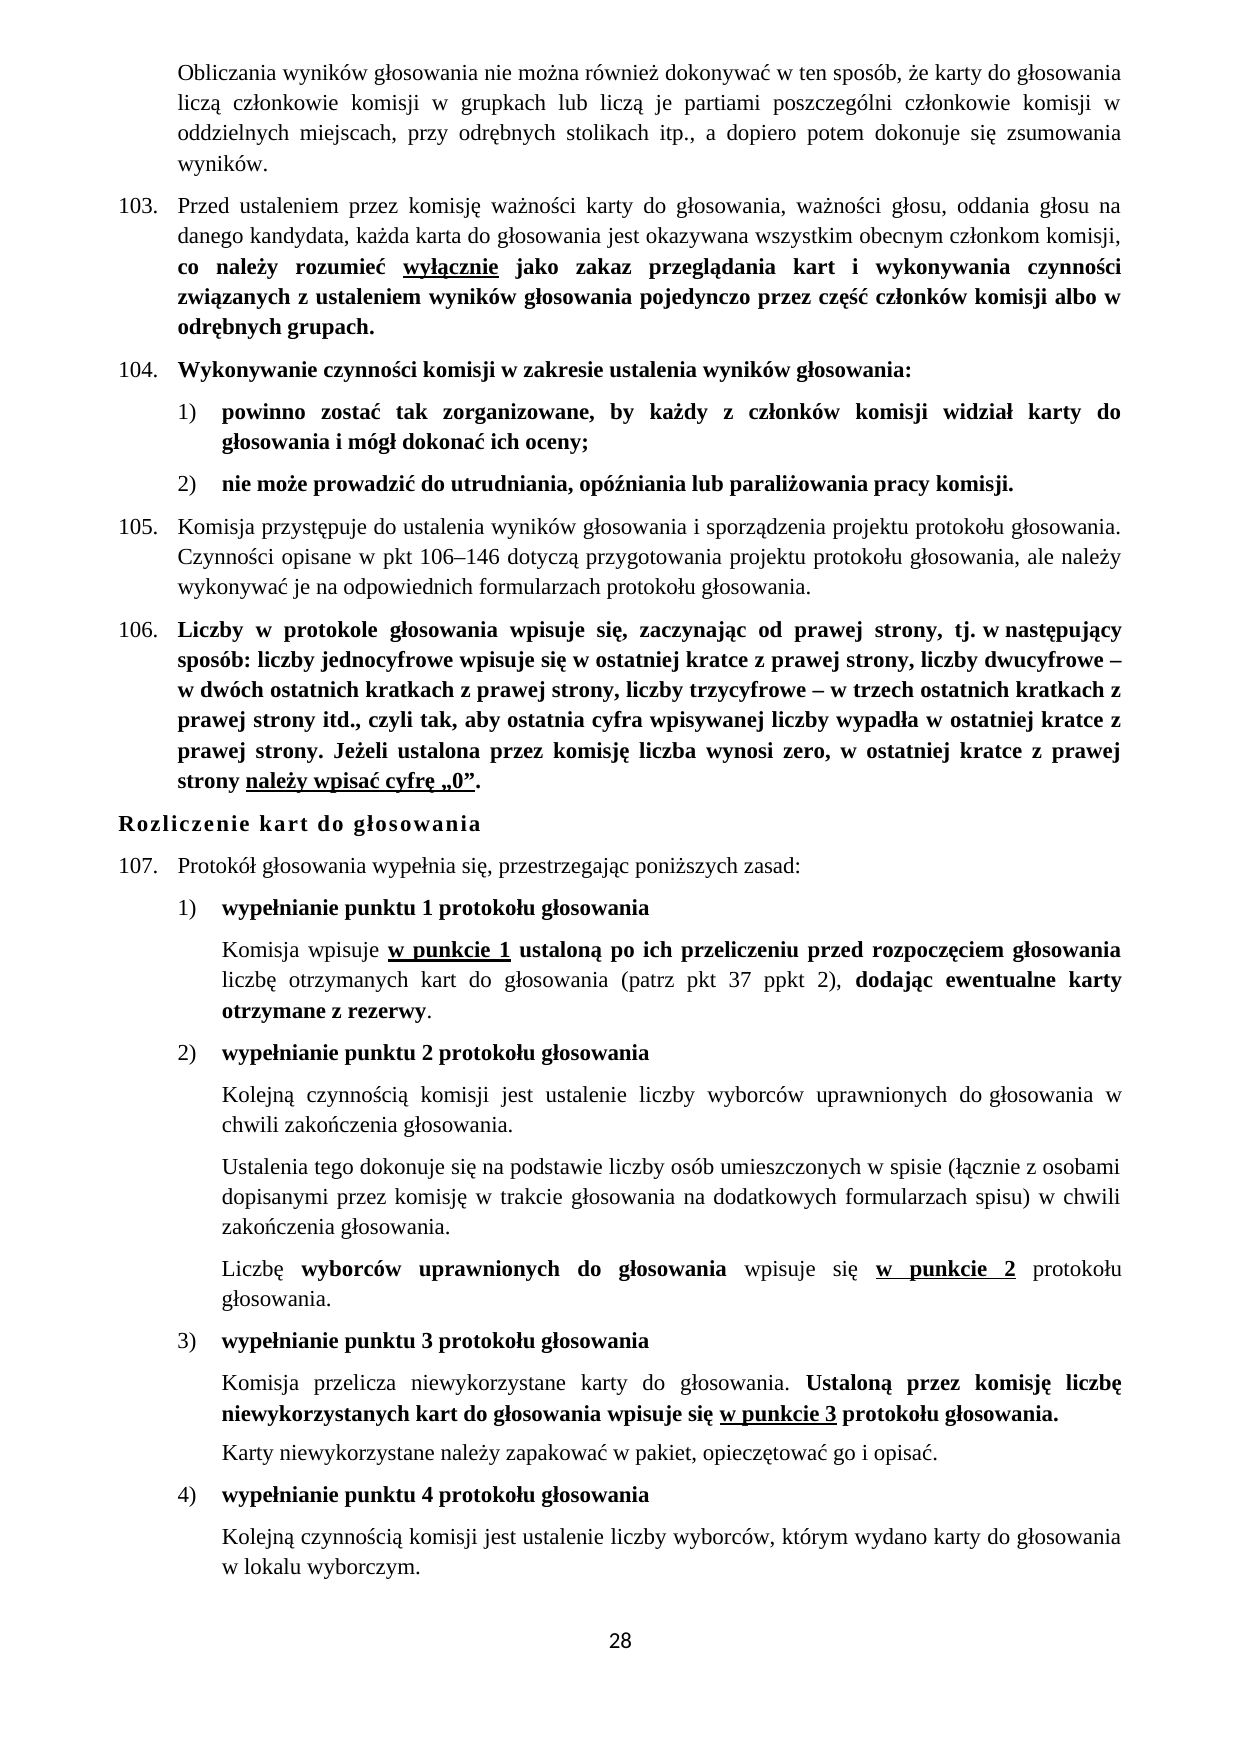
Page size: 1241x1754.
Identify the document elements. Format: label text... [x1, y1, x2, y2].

text Rozliczenie kart do głosowania [118, 810, 1122, 836]
list powinno zostać tak zorganizowane, by każdy z członków komisji widział karty do głosowania i mógł dokonać ich oceny; [177, 398, 1122, 454]
text Komisja wpisuje w punkcie 1 ustaloną po ich przeliczeniu przed rozpoczęciem głosowania liczbę otrzymanych kart do głosowania (patrz pkt 37 ppkt 2), dodając ewentualne karty otrzymane z rezerwy. [222, 936, 1122, 1023]
list Komisja przystępuje do ustalenia wyników głosowania i sporządzenia projektu protokołu głosowania. Czynności opisane w pkt 106–146 dotyczą przygotowania projektu protokołu głosowania, ale należy wykonywać je na odpowiednich formularzach protokołu głosowania. [118, 513, 1122, 599]
text Karty niewykorzystane należy zapakować w pakiet, opieczętować go i opisać. [222, 1439, 1122, 1465]
list Obliczania wyników głosowania nie można również dokonywać w ten sposób, że karty do głosowania liczą członkowie komisji w grupkach lub liczą je partiami poszczególni członkowie komisji w oddzielnych miejscach, przy odrębnych stolikach itp., a dopiero potem dokonuje się zsumowania wyników. [177, 59, 1122, 176]
text Kolejną czynnością komisji jest ustalenie liczby wyborców uprawnionych do głosowania w chwili zakończenia głosowania. [222, 1081, 1122, 1137]
list wypełnianie punktu 4 protokołu głosowania [177, 1481, 1122, 1507]
list Liczby w protokole głosowania wpisuje się, zaczynając od prawej strony, tj. w następujący sposób: liczby jednocyfrowe wpisuje się w ostatniej kratce z prawej strony, liczby dwucyfrowe – w dwóch ostatnich kratkach z prawej strony, liczby trzycyfrowe – w trzech ostatnich kratkach z prawej strony itd., czyli tak, aby ostatnia cyfra wpisywanej liczby wypadła w ostatniej kratce z prawej strony. Jeżeli ustalona przez komisję liczba wynosi zero, w ostatniej kratce z prawej strony należy wpisać cyfrę „0”. [118, 616, 1122, 793]
text Kolejną czynnością komisji jest ustalenie liczby wyborców, którym wydano karty do głosowania w lokalu wyborczym. [222, 1523, 1122, 1579]
text Komisja przelicza niewykorzystane karty do głosowania. Ustaloną przez komisję liczbę niewykorzystanych kart do głosowania wpisuje się w punkcie 3 protokołu głosowania. [221, 1369, 1122, 1426]
text Liczbę wyborców uprawnionych do głosowania wpisuje się w punkcie 2 protokołu głosowania. [221, 1255, 1122, 1312]
list wypełnianie punktu 1 protokołu głosowania [177, 894, 1122, 921]
list nie może prowadzić do utrudniania, opóźniania lub paraliżowania pracy komisji. [177, 470, 1122, 496]
list Wykonywanie czynności komisji w zakresie ustalenia wyników głosowania: [118, 356, 1122, 382]
text Ustalenia tego dokonuje się na podstawie liczby osób umieszczonych w spisie (łącznie z osobami dopisanymi przez komisję w trakcie głosowania na dodatkowych formularzach spisu) w chwili zakończenia głosowania. [222, 1153, 1122, 1240]
list Przed ustaleniem przez komisję ważności karty do głosowania, ważności głosu, oddania głosu na danego kandydata, każda karta do głosowania jest okazywana wszystkim obecnym członkom komisji, co należy rozumieć wyłącznie jako zakaz przeglądania kart i wykonywania czynności związanych z ustaleniem wyników głosowania pojedynczo przez część członków komisji albo w odrębnych grupach. [118, 192, 1122, 339]
list wypełnianie punktu 2 protokołu głosowania [177, 1039, 1122, 1065]
list wypełnianie punktu 3 protokołu głosowania [177, 1327, 1122, 1354]
list Protokół głosowania wypełnia się, przestrzegając poniższych zasad: [118, 852, 1122, 879]
